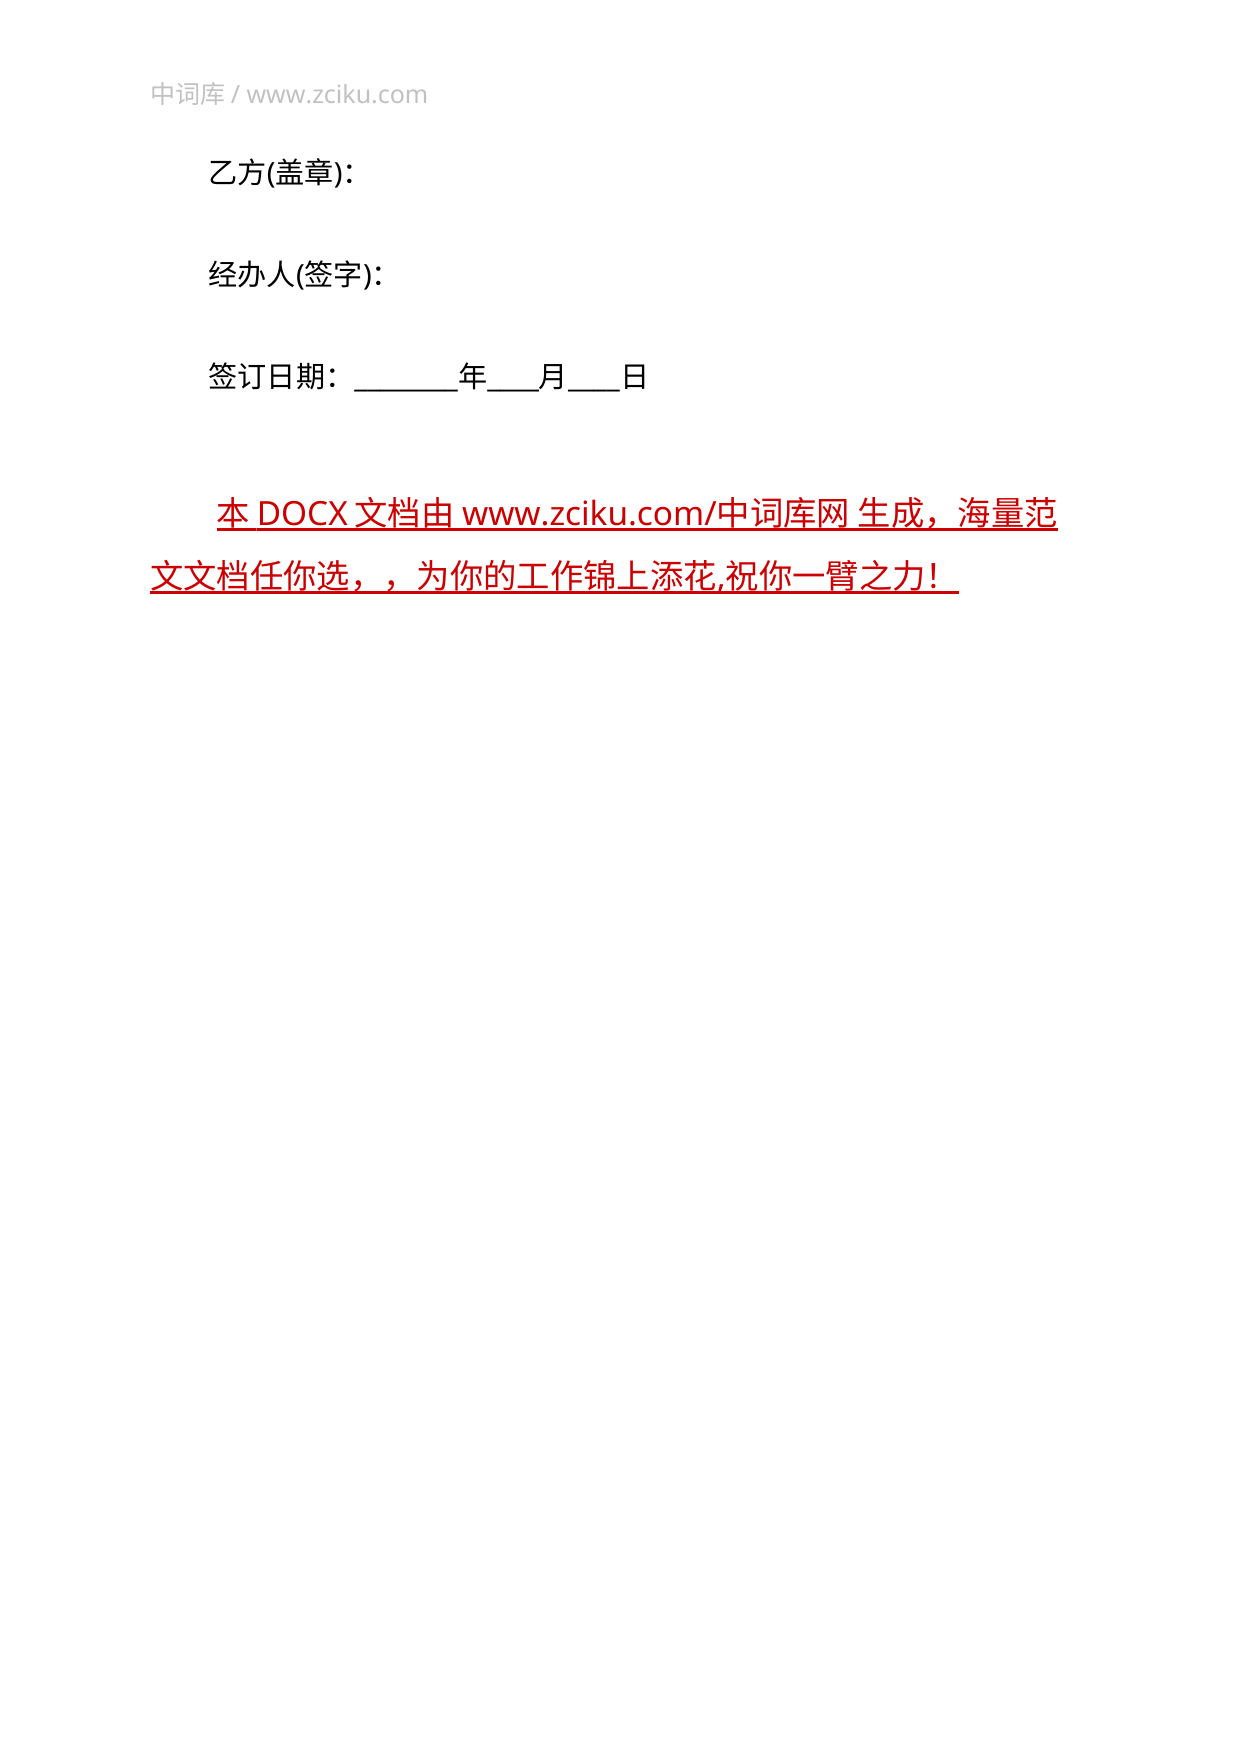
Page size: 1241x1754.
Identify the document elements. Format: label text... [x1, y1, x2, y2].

text 本DOCX文档由 www.zciku.com/中词库网 生成，海量范文文档任你选，，为你的工作锦上添花,祝你一臂之力！ [150, 487, 1090, 598]
text 乙方(盖章)： [150, 150, 1090, 192]
text 经办人(签字)： [150, 252, 1090, 294]
text 签订日期：________年____月____日 [150, 354, 1090, 396]
